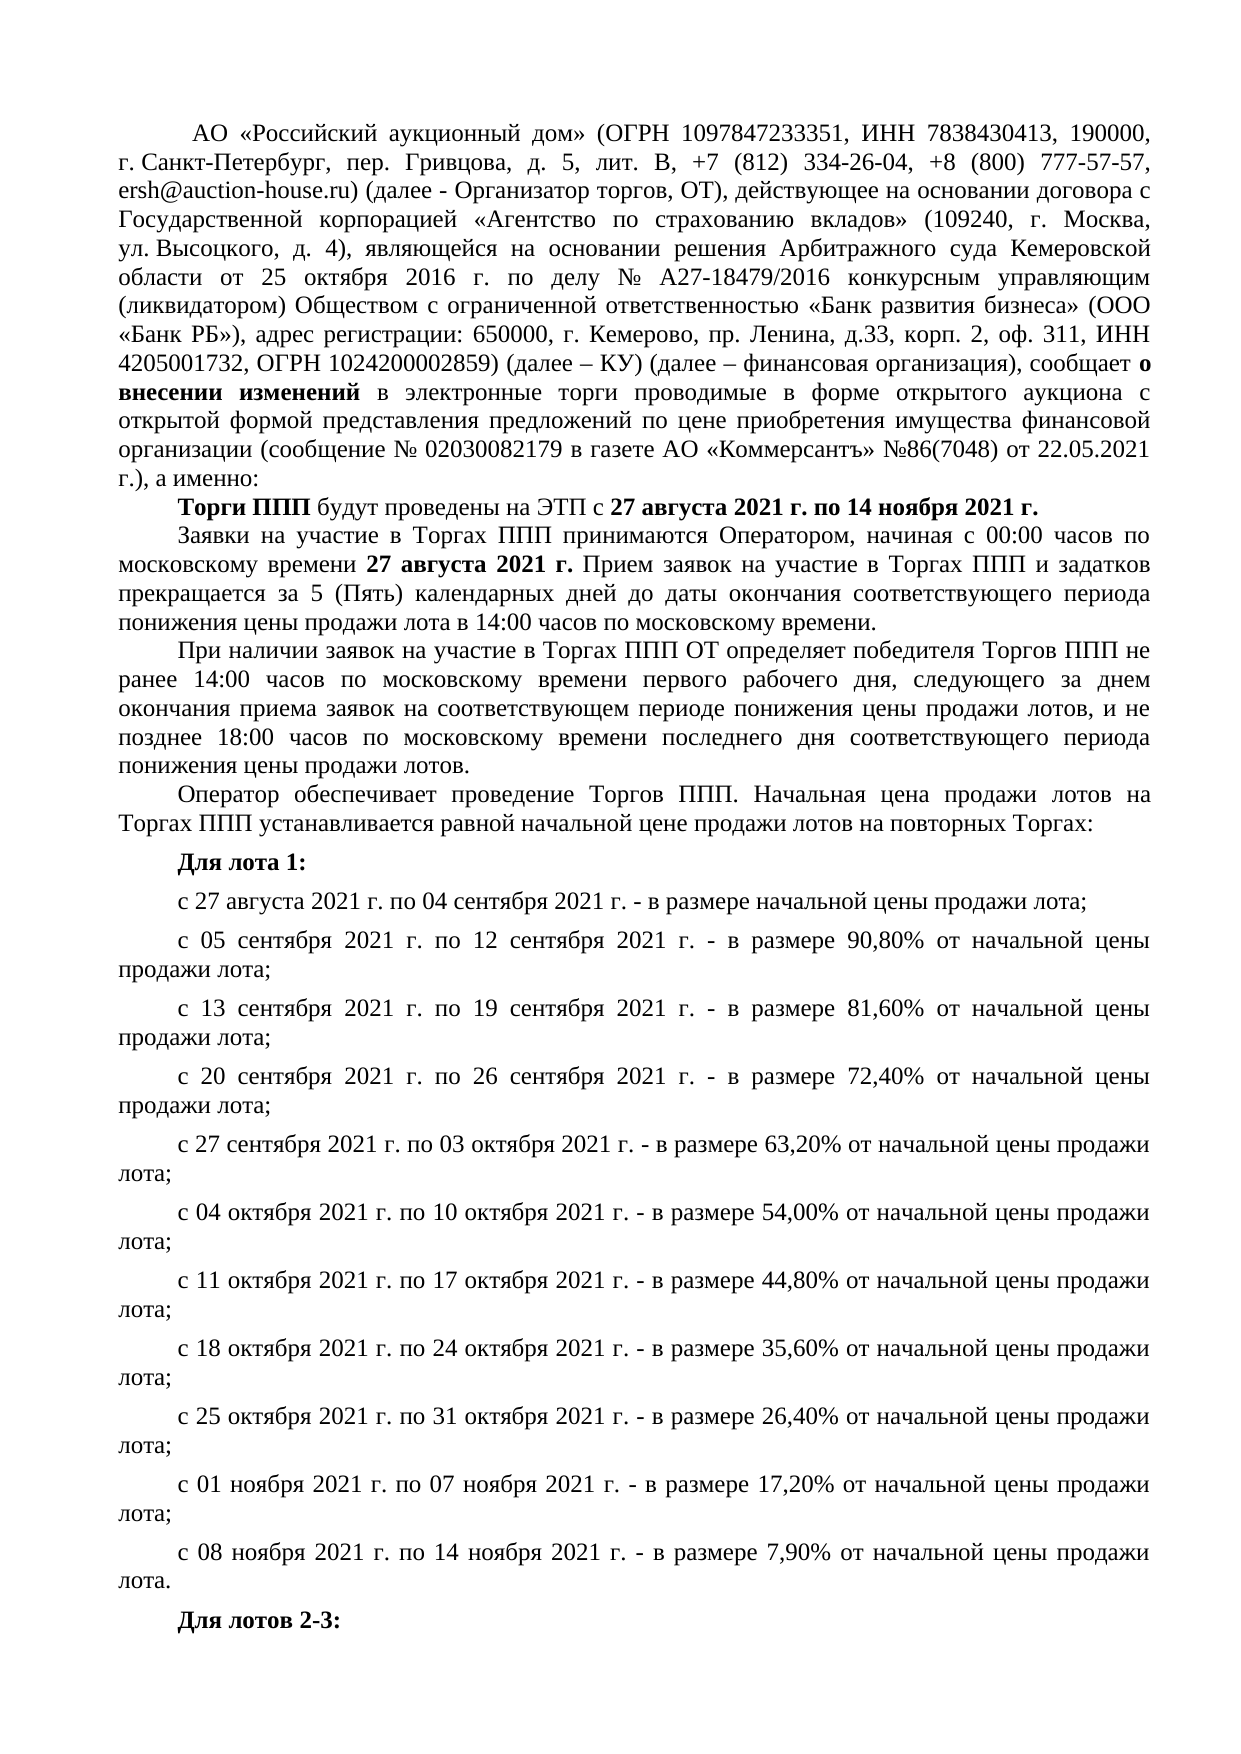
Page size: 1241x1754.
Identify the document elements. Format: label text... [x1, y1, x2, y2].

text с 01 ноября 2021 г. по 07 ноября 2021 г. - в размере 17,20% от начальной цены продажи лота; [118, 1469, 1151, 1526]
text Оператор обеспечивает проведение Торгов ППП. Начальная цена продажи лотов на Торгах ППП устанавливается равной начальной цене продажи лотов на повторных Торгах: [118, 779, 1151, 837]
text с 04 октября 2021 г. по 10 октября 2021 г. - в размере 54,00% от начальной цены продажи лота; [118, 1197, 1151, 1255]
text Торги ППП будут проведены на ЭТП с 27 августа 2021 г. по 14 ноября 2021 г. [118, 492, 311, 521]
text При наличии заявок на участие в Торгах ППП ОТ определяет победителя Торгов ППП не ранее 14:00 часов по московскому времени первого рабочего дня, следующего за днем окончания приема заявок на соответствующем периоде понижения цены продажи лотов, и не позднее 18:00 часов по московскому времени последнего дня соответствующего периода понижения цены продажи лотов. [118, 636, 1151, 779]
text Торги ППП будут проведены на ЭТП с 27 августа 2021 г. по 14 ноября 2021 г. [727, 492, 1151, 521]
text с 13 сентября 2021 г. по 19 сентября 2021 г. - в размере 81,60% от начальной цены продажи лота; [118, 993, 1151, 1051]
text с 11 октября 2021 г. по 17 октября 2021 г. - в размере 44,80% от начальной цены продажи лота; [118, 1265, 1151, 1323]
text Для лотов 2-3: [118, 1605, 1151, 1633]
text Заявки на участие в Торгах ППП принимаются Оператором, начиная с 00:00 часов по московскому времени 27 августа 2021 г. Прием заявок на участие в Торгах ППП и задатков прекращается за 5 (Пять) календарных дней до даты окончания соответствующего периода понижения цены продажи лота в 14:00 часов по московскому времени. [118, 521, 1151, 636]
text с 05 сентября 2021 г. по 12 сентября 2021 г. - в размере 90,80% от начальной цены продажи лота; [118, 926, 1151, 983]
text с 27 сентября 2021 г. по 03 октября 2021 г. - в размере 63,20% от начальной цены продажи лота; [118, 1129, 1151, 1187]
text с 27 августа 2021 г. по 04 сентября 2021 г. - в размере начальной цены продажи лота; [118, 886, 1151, 915]
text с 08 ноября 2021 г. по 14 ноября 2021 г. - в размере 7,90% от начальной цены продажи лота. [118, 1537, 1151, 1594]
text с 20 сентября 2021 г. по 26 сентября 2021 г. - в размере 72,40% от начальной цены продажи лота; [118, 1061, 1151, 1119]
text с 18 октября 2021 г. по 24 октября 2021 г. - в размере 35,60% от начальной цены продажи лота; [118, 1333, 1151, 1391]
text Для лота 1: [118, 847, 1151, 876]
text АО «Российский аукционный дом» (ОГРН 1097847233351, ИНН 7838430413, 190000, г. Санкт-Петербург, пер. Гривцова, д. 5, лит. В, +7 (812) 334-26-04, +8 (800) 777-57-57, ersh@auction-house.ru) (далее - Организатор торгов, ОТ), действующее на основании договора с Государственной корпорацией «Агентство по страхованию вкладов» (109240, г. Москва, ул. Высоцкого, д. 4), являющейся на основании решения Арбитражного суда Кемеровской области от 25 октября 2016 г. по делу № А27-18479/2016 конкурсным управляющим (ликвидатором) Обществом с ограниченной ответственностью «Банк развития бизнеса» (ООО «Банк РБ»), адрес регистрации: 650000, г. Кемерово, пр. Ленина, д.33, корп. 2, оф. 311, ИНН 4205001732, ОГРН 1024200002859) (далее – КУ) (далее – финансовая организация), сообщает о внесении изменений в электронные торги проводимые в форме открытого аукциона с открытой формой представления предложений по цене приобретения имущества финансовой организации (сообщение № 02030082179 в газете АО «Коммерсантъ» №86(7048) от 22.05.2021 г.), а именно: [118, 118, 1151, 492]
text с 25 октября 2021 г. по 31 октября 2021 г. - в размере 26,40% от начальной цены продажи лота; [118, 1401, 1151, 1458]
